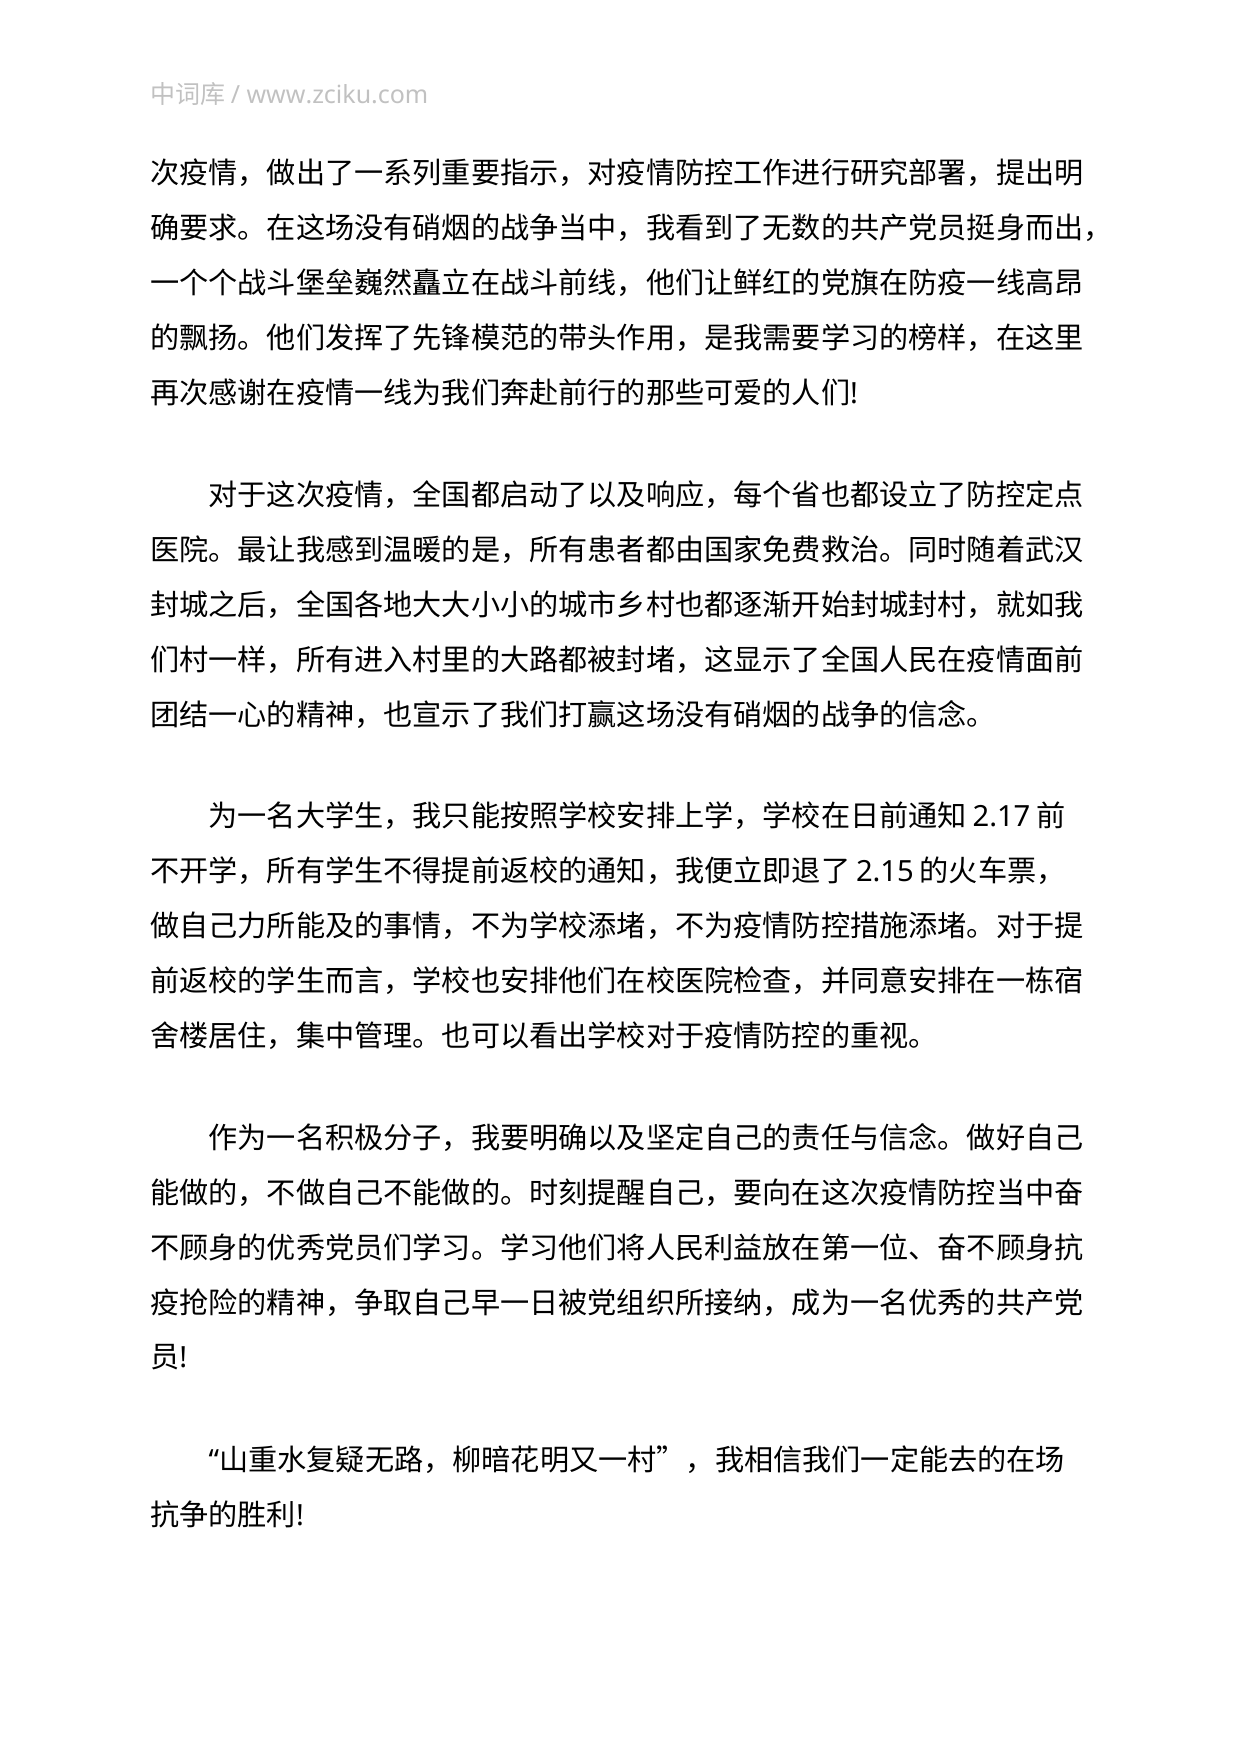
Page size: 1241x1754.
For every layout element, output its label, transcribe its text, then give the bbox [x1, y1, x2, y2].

text 作为一名积极分子，我要明确以及坚定自己的责任与信念。做好自己能做的，不做自己不能做的。时刻提醒自己，要向在这次疫情防控当中奋不顾身的优秀党员们学习。学习他们将人民利益放在第一位、奋不顾身抗疫抢险的精神，争取自己早一日被党组织所接纳，成为一名优秀的共产党员! [150, 1114, 1090, 1376]
text “山重水复疑无路，柳暗花明又一村”，我相信我们一定能去的在场抗争的胜利! [150, 1436, 1090, 1533]
text 为一名大学生，我只能按照学校安排上学，学校在日前通知2.17前不开学，所有学生不得提前返校的通知，我便立即退了2.15的火车票，做自己力所能及的事情，不为学校添堵，不为疫情防控措施添堵。对于提前返校的学生而言，学校也安排他们在校医院检查，并同意安排在一栋宿舍楼居住，集中管理。也可以看出学校对于疫情防控的重视。 [150, 793, 1090, 1055]
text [150, 150, 1090, 412]
text 对于这次疫情，全国都启动了以及响应，每个省也都设立了防控定点医院。最让我感到温暖的是，所有患者都由国家免费救治。同时随着武汉封城之后，全国各地大大小小的城市乡村也都逐渐开始封城封村，就如我们村一样，所有进入村里的大路都被封堵，这显示了全国人民在疫情面前团结一心的精神，也宣示了我们打赢这场没有硝烟的战争的信念。 [150, 472, 1090, 733]
